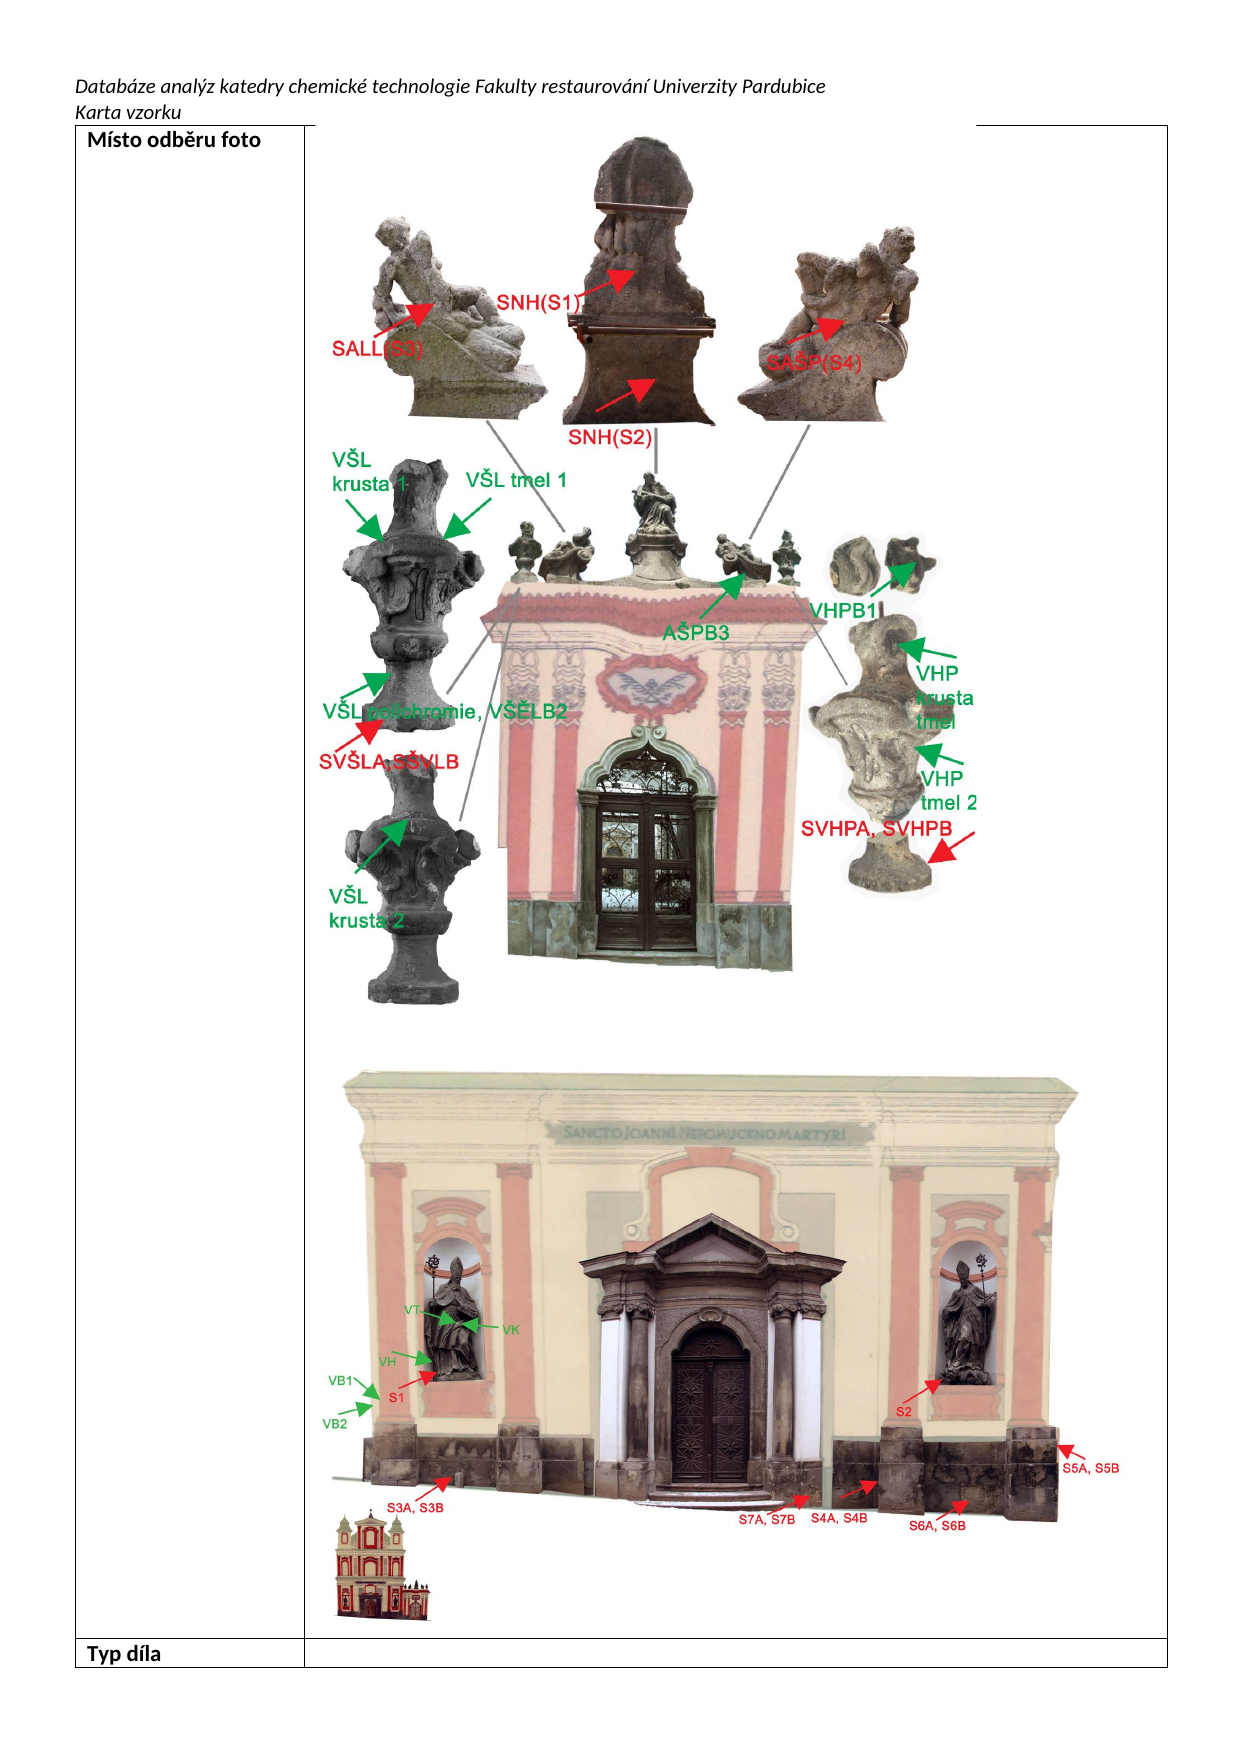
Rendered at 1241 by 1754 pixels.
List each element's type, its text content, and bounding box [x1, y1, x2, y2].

picture [315, 1056, 1142, 1638]
table_cell Typ díla [76, 1639, 304, 1667]
picture [315, 125, 977, 1029]
table_cell [305, 1639, 1167, 1667]
table_cell [305, 126, 1167, 1638]
table_cell Místo odběru foto [76, 126, 304, 1638]
